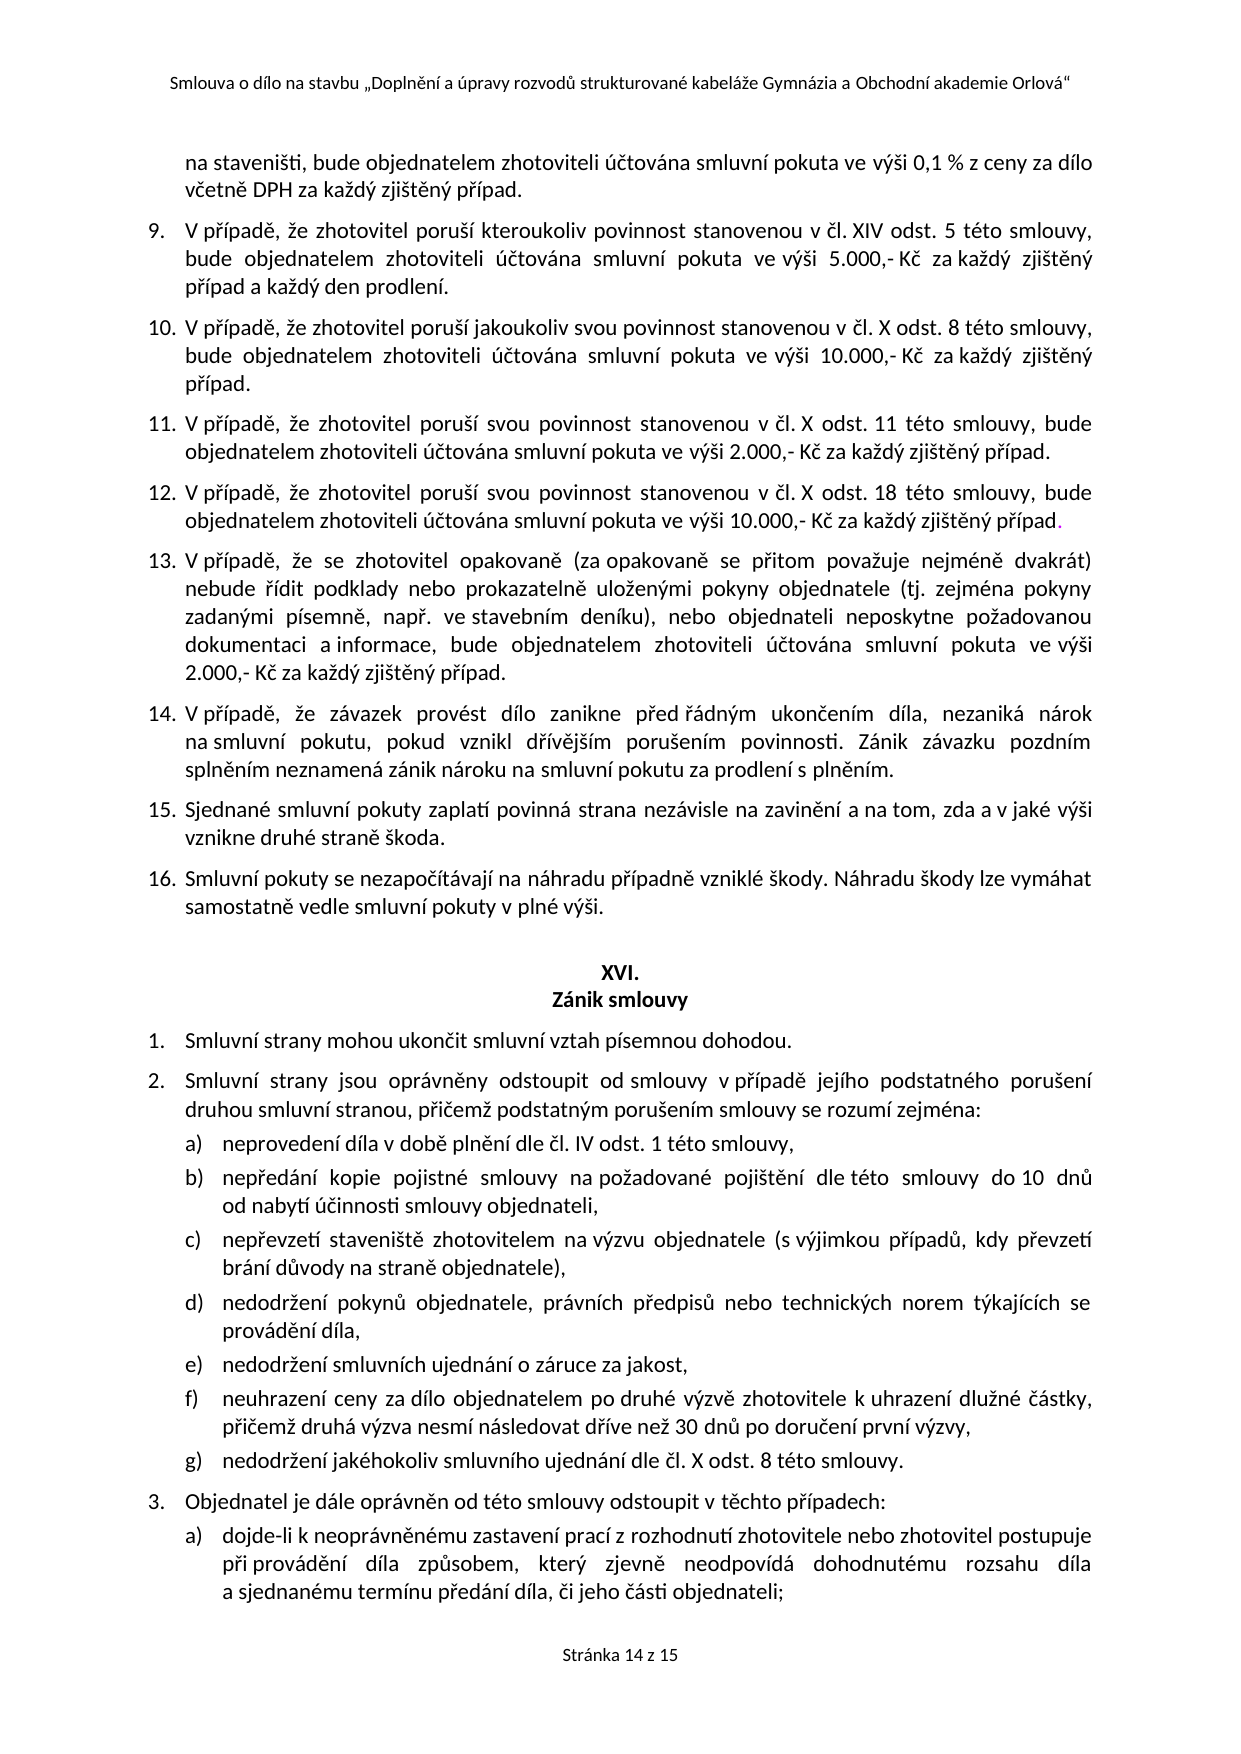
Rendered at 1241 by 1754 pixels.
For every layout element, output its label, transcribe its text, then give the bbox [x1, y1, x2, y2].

list V případě, že zhotovitel poruší jakoukoliv svou povinnost stanovenou v čl. X odst. 8 této smlouvy, bude objednatelem zhotoviteli účtována smluvní pokuta ve výši 10.000,- Kč za každý zjištěný případ. [148, 313, 1093, 397]
list Sjednané smluvní pokuty zaplatí povinná strana nezávisle na zavinění a na tom, zda a v jaké výši vznikne druhé straně škoda. [148, 796, 1093, 852]
list V případě, že závazek provést dílo zanikne před řádným ukončením díla, nezaniká nárok na smluvní pokutu, pokud vznikl dřívějším porušením povinnosti. Zánik závazku pozdním splněním neznamená zánik nároku na smluvní pokutu za prodlení s plněním. [148, 699, 1093, 783]
text XVI. Zánik smlouvy [148, 958, 1093, 1014]
list V případě, že zhotovitel poruší svou povinnost stanovenou v čl. X odst. 18 této smlouvy, bude objednatelem zhotoviteli účtována smluvní pokuta ve výši 10.000,- Kč za každý zjištěný případ. [148, 478, 1093, 534]
list nepředání kopie pojistné smlouvy na požadované pojištění dle této smlouvy do 10 dnů od nabytí účinnosti smlouvy objednateli, [185, 1163, 1093, 1219]
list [148, 148, 1093, 204]
list Objednatel je dále oprávněn od této smlouvy odstoupit v těchto případech: [148, 1487, 1093, 1515]
list V případě, že zhotovitel poruší kteroukoliv povinnost stanovenou v čl. XIV odst. 5 této smlouvy, bude objednatelem zhotoviteli účtována smluvní pokuta ve výši 5.000,- Kč za každý zjištěný případ a každý den prodlení. [148, 216, 1093, 300]
list V případě, že zhotovitel poruší svou povinnost stanovenou v čl. X odst. 11 této smlouvy, bude objednatelem zhotoviteli účtována smluvní pokuta ve výši 2.000,- Kč za každý zjištěný případ. [148, 409, 1093, 465]
list nedodržení jakéhokoliv smluvního ujednání dle čl. X odst. 8 této smlouvy. [185, 1447, 1093, 1475]
list neuhrazení ceny za dílo objednatelem po druhé výzvě zhotovitele k uhrazení dlužné částky, přičemž druhá výzva nesmí následovat dříve než 30 dnů po doručení první výzvy, [185, 1384, 1093, 1440]
list Smluvní strany mohou ukončit smluvní vztah písemnou dohodou. [148, 1026, 1093, 1054]
list dojde-li k neoprávněnému zastavení prací z rozhodnutí zhotovitele nebo zhotovitel postupuje při provádění díla způsobem, který zjevně neodpovídá dohodnutému rozsahu díla a sjednanému termínu předání díla, či jeho části objednateli; [185, 1521, 1093, 1606]
list neprovedení díla v době plnění dle čl. IV odst. 1 této smlouvy, [185, 1129, 1093, 1157]
list Smluvní strany jsou oprávněny odstoupit od smlouvy v případě jejího podstatného porušení druhou smluvní stranou, přičemž podstatným porušením smlouvy se rozumí zejména: [148, 1067, 1093, 1123]
list nepřevzetí staveniště zhotovitelem na výzvu objednatele (s výjimkou případů, kdy převzetí brání důvody na straně objednatele), [185, 1226, 1093, 1282]
list Smluvní pokuty se nezapočítávají na náhradu případně vzniklé škody. Náhradu škody lze vymáhat samostatně vedle smluvní pokuty v plné výši. [148, 864, 1093, 920]
list nedodržení smluvních ujednání o záruce za jakost, [185, 1350, 1093, 1378]
list nedodržení pokynů objednatele, právních předpisů nebo technických norem týkajících se provádění díla, [185, 1288, 1093, 1344]
list V případě, že se zhotovitel opakovaně (za opakovaně se přitom považuje nejméně dvakrát) nebude řídit podklady nebo prokazatelně uloženými pokyny objednatele (tj. zejména pokyny zadanými písemně, např. ve stavebním deníku), nebo objednateli neposkytne požadovanou dokumentaci a informace, bude objednatelem zhotoviteli účtována smluvní pokuta ve výši 2.000,- Kč za každý zjištěný případ. [148, 546, 1093, 686]
